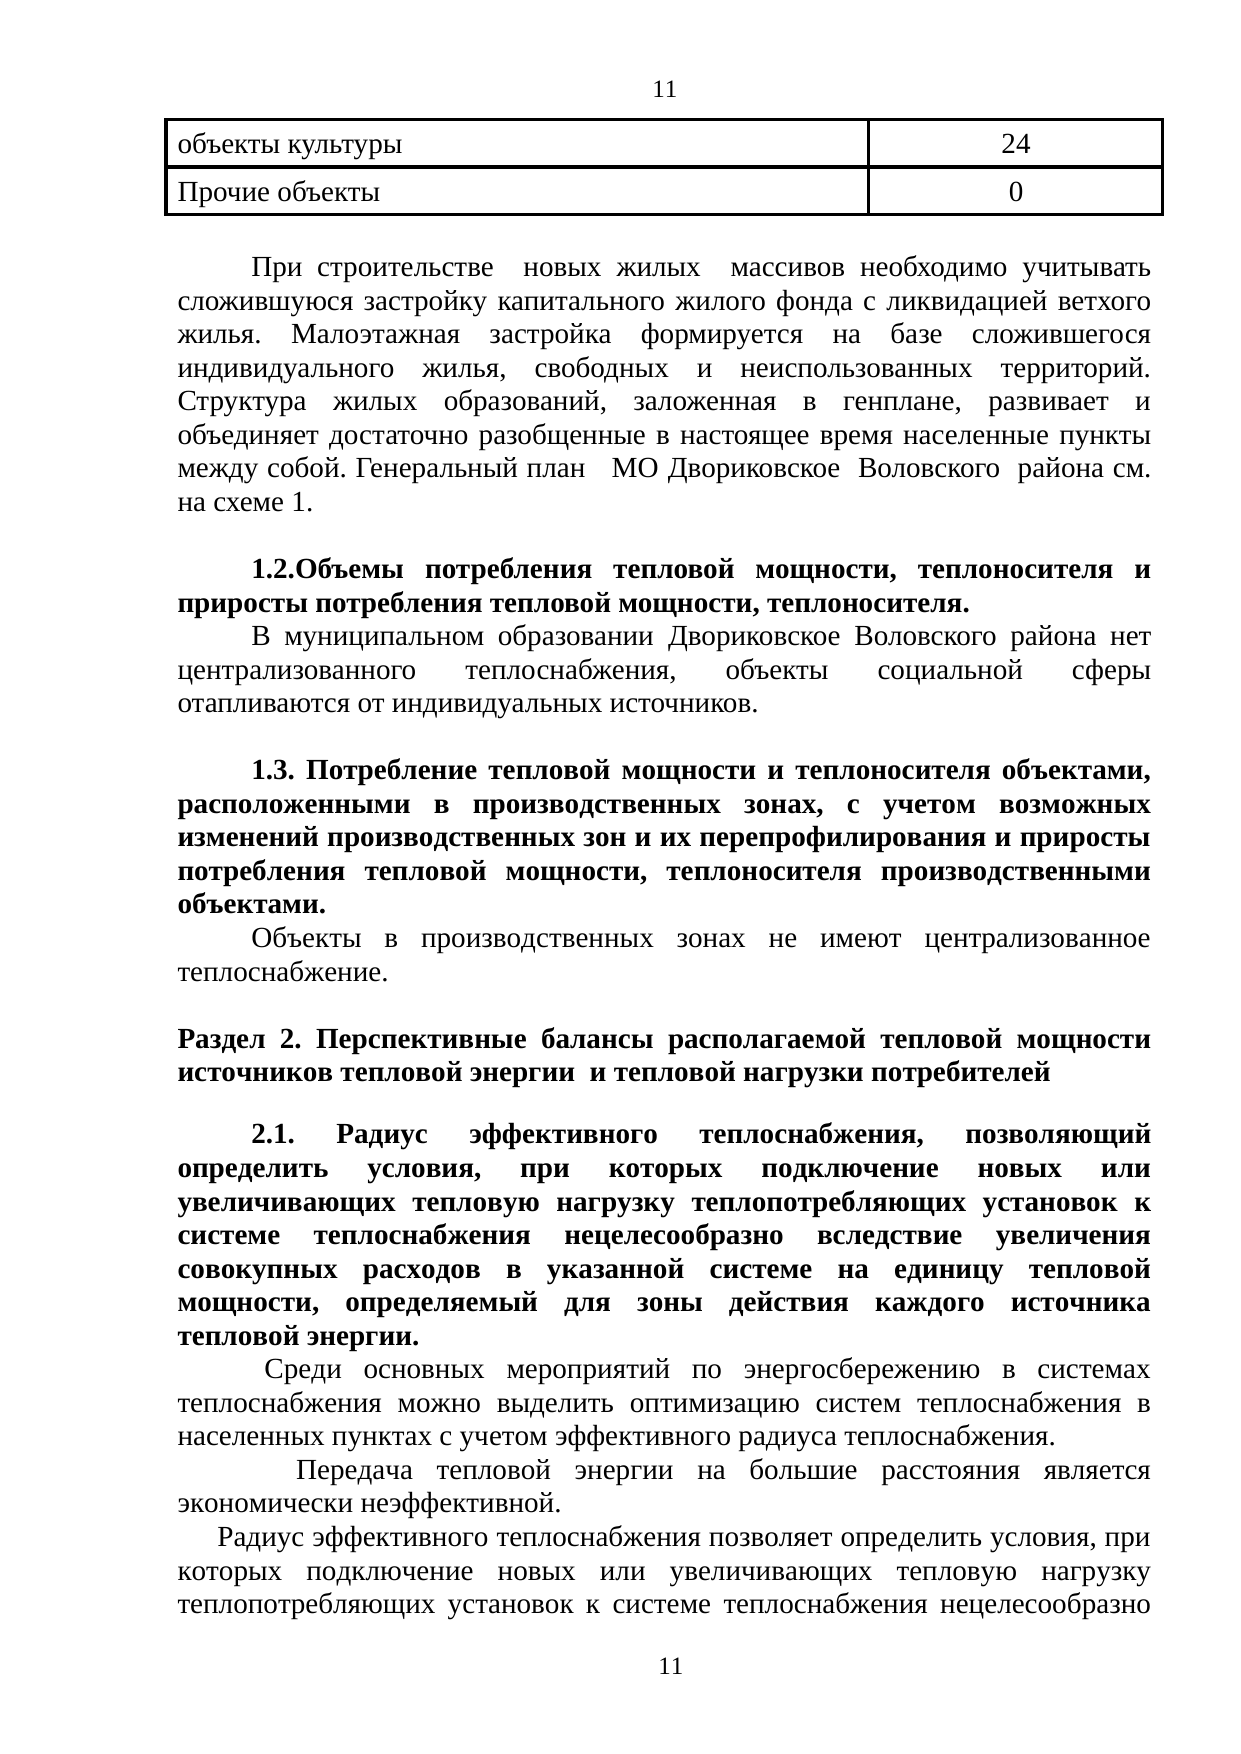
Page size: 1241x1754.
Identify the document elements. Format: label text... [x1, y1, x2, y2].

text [177, 1519, 1152, 1620]
text В муниципальном образовании Двориковское Воловского района нет централизованного теплоснабжения, объекты социальной сферы отапливаются от индивидуальных источников. [177, 618, 1152, 719]
text 1.2.Объемы потребления тепловой мощности, теплоносителя и приросты потребления тепловой мощности, теплоносителя. [177, 551, 1152, 618]
text Среди основных мероприятий по энергосбережению в системах теплоснабжения можно выделить оптимизацию систем теплоснабжения в населенных пунктах с учетом эффективного радиуса теплоснабжения. [177, 1351, 1152, 1452]
table_cell объекты культуры [168, 121, 867, 165]
text Раздел 2. Перспективные балансы располагаемой тепловой мощности источников тепловой энергии и тепловой нагрузки потребителей [177, 1021, 1152, 1088]
table_cell Прочие объекты [168, 169, 867, 213]
table_cell 0 [870, 169, 1161, 213]
table_cell 24 [870, 121, 1161, 165]
text 1.3. Потребление тепловой мощности и теплоносителя объектами, расположенными в производственных зонах, с учетом возможных изменений производственных зон и их перепрофилирования и приросты потребления тепловой мощности, теплоносителя производственными объектами. [177, 752, 1152, 920]
text 2.1. Радиус эффективного теплоснабжения, позволяющий определить условия, при которых подключение новых или увеличивающих тепловую нагрузку теплопотребляющих установок к системе теплоснабжения нецелесообразно вследствие увеличения совокупных расходов в указанной системе на единицу тепловой мощности, определяемый для зоны действия каждого источника тепловой энергии. [177, 1117, 1152, 1351]
text Передача тепловой энергии на большие расстояния является экономически неэффективной. [177, 1452, 1152, 1519]
text При строительстве новых жилых массивов необходимо учитывать сложившуюся застройку капитального жилого фонда с ликвидацией ветхого жилья. Малоэтажная застройка формируется на базе сложившегося индивидуального жилья, свободных и неиспользованных территорий. Структура жилых образований, заложенная в генплане, развивает и объединяет достаточно разобщенные в настоящее время населенные пункты между собой. Генеральный план МО Двориковское Воловского района см. на схеме 1. [177, 249, 1152, 518]
text Объекты в производственных зонах не имеют централизованное теплоснабжение. [177, 920, 1152, 987]
